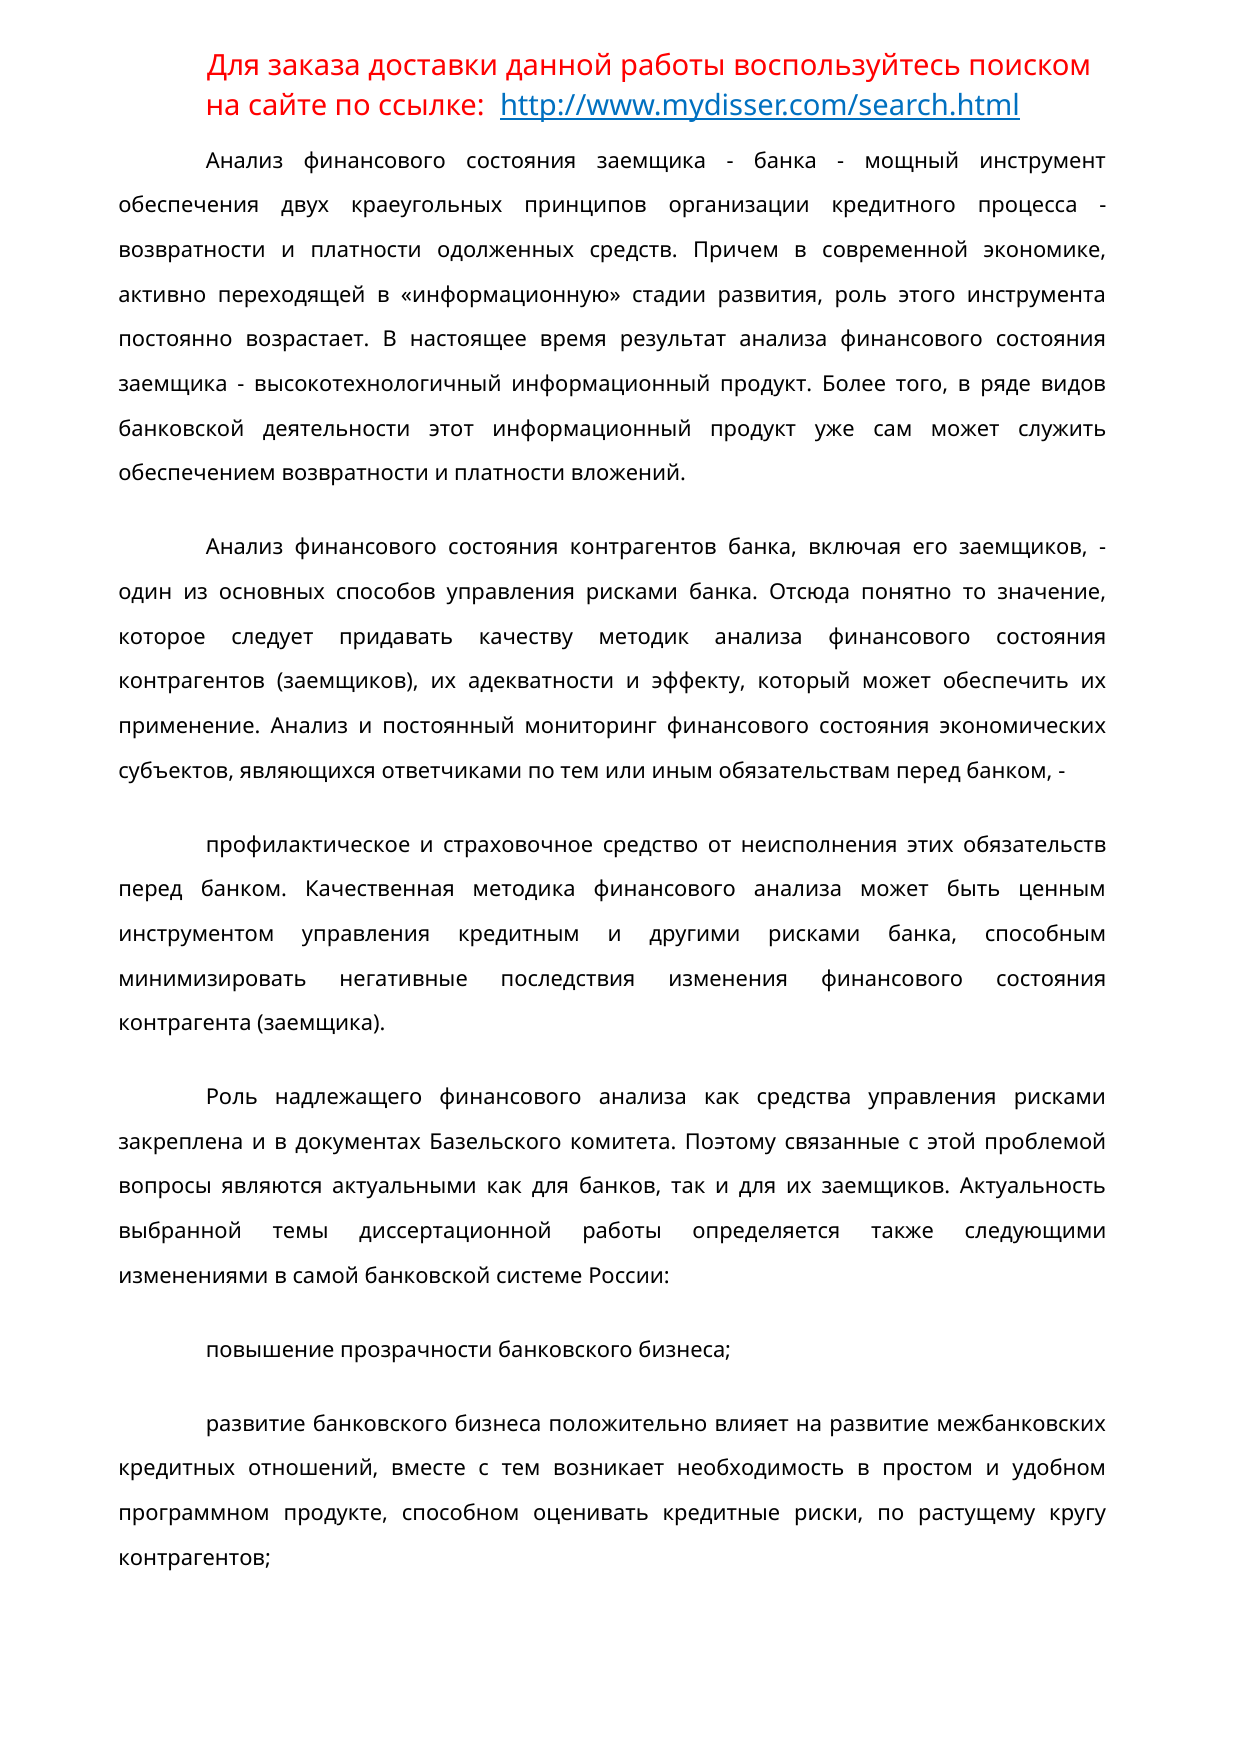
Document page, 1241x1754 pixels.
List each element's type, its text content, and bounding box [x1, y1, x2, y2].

text развитие банковского бизнеса положительно влияет на развитие межбанковских кредитных отношений, вместе с тем возникает необходимость в простом и удобном программном продукте, способном оценивать кредитные риски, по растущему кругу контрагентов; [118, 1408, 1107, 1571]
text профилактическое и страховочное средство от неисполнения этих обязательств перед банком. Качественная методика финансового анализа может быть ценным инструментом управления кредитным и другими рисками банка, способным минимизировать негативные последствия изменения финансового состояния контрагента (заемщика). [118, 828, 1107, 1037]
text повышение прозрачности банковского бизнеса; [118, 1334, 1107, 1363]
text Анализ финансового состояния контрагентов банка, включая его заемщиков, - один из основных способов управления рисками банка. Отсюда понятно то значение, которое следует придавать качеству методик анализа финансового состояния контрагентов (заемщиков), их адекватности и эффекту, который может обеспечить их применение. Анализ и постоянный мониторинг финансового состояния экономических субъектов, являющихся ответчиками по тем или иным обязательствам перед банком, - [118, 531, 1107, 784]
text Роль надлежащего финансового анализа как средства управления рисками закреплена и в документах Базельского комитета. Поэтому связанные с этой проблемой вопросы являются актуальными как для банков, так и для их заемщиков. Актуальность выбранной темы диссертационной работы определяется также следующими изменениями в самой банковской системе России: [118, 1081, 1107, 1290]
text Анализ финансового состояния заемщика - банка - мощный инструмент обеспечения двух краеугольных принципов организации кредитного процесса - возвратности и платности одолженных средств. Причем в современной экономике, активно переходящей в «информационную» стадии развития, роль этого инструмента постоянно возрастает. В настоящее время результат анализа финансового состояния заемщика - высокотехнологичный информационный продукт. Более того, в ряде видов банковской деятельности этот информационный продукт уже сам может служить обеспечением возвратности и платности вложений. [118, 144, 1107, 487]
